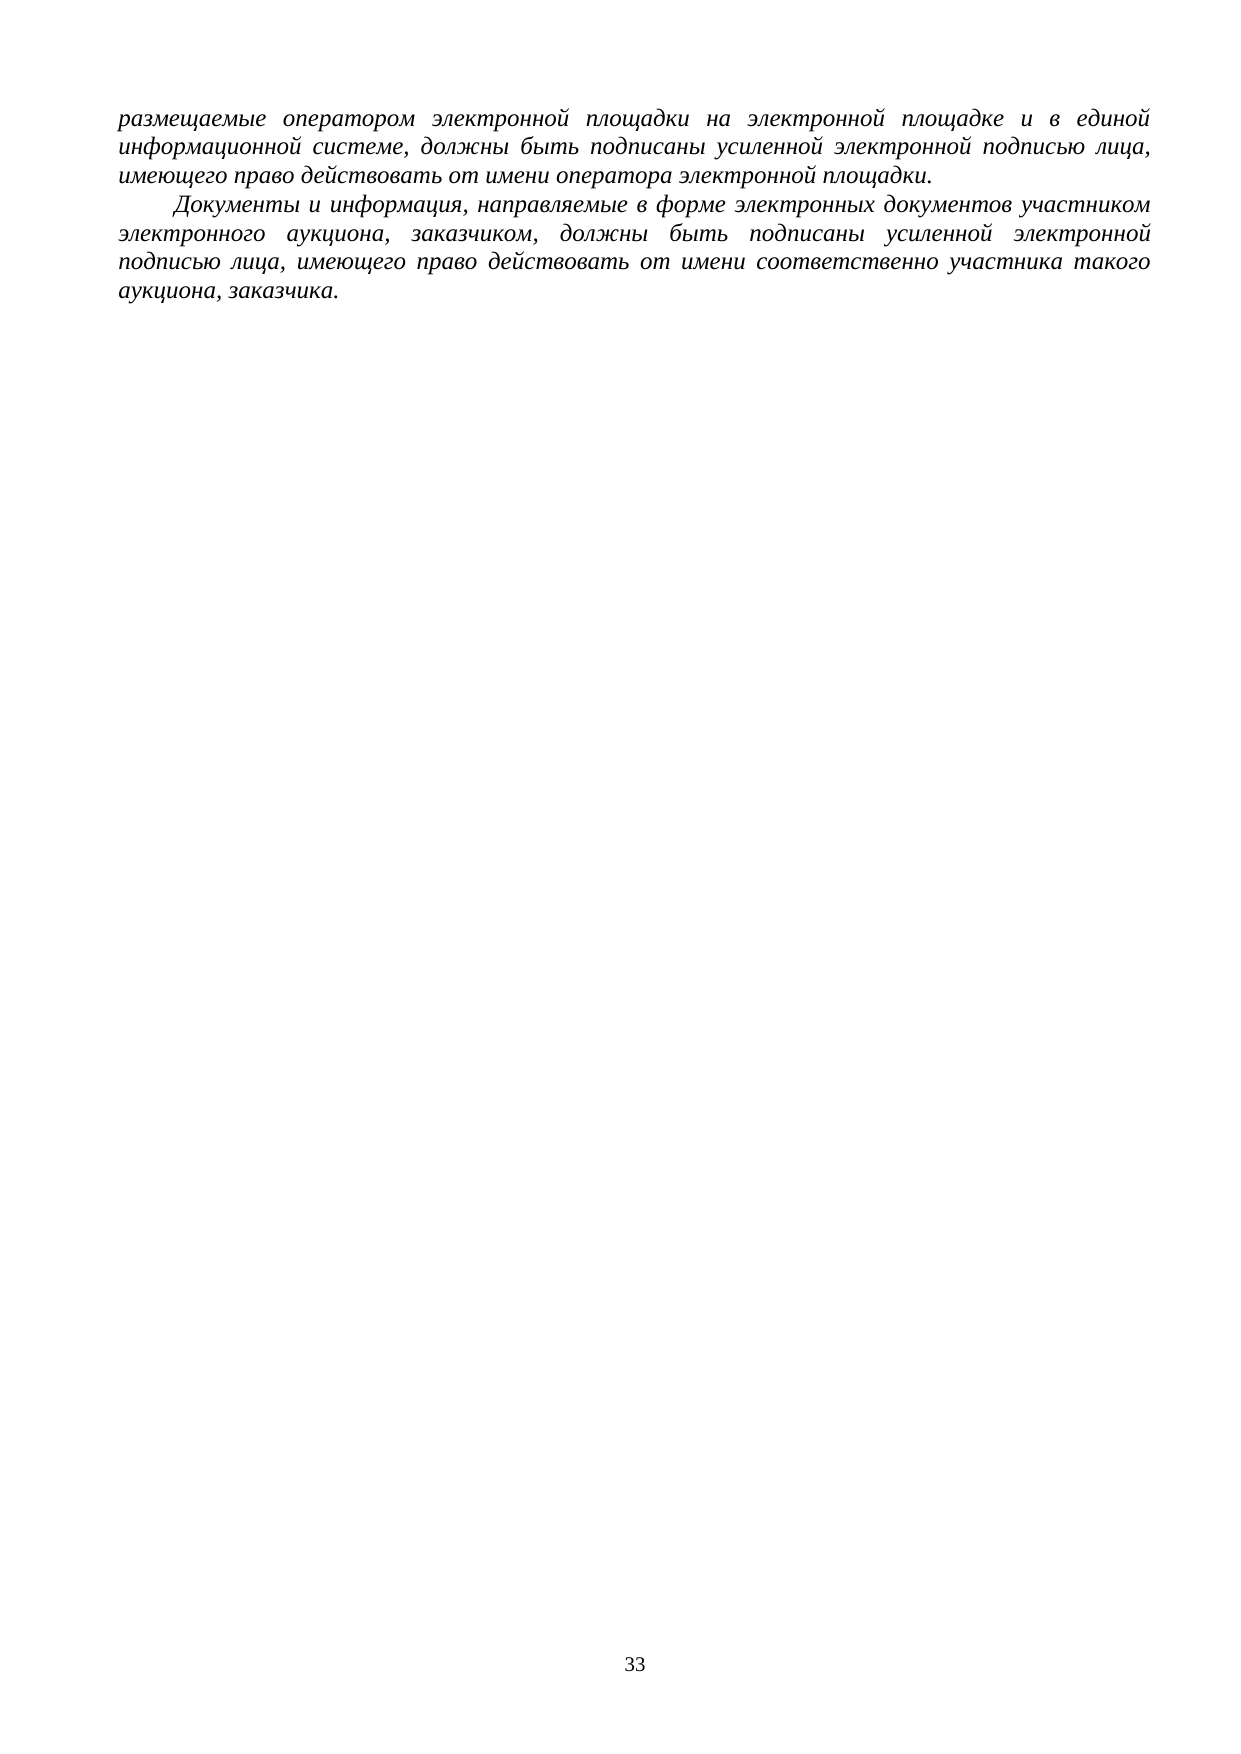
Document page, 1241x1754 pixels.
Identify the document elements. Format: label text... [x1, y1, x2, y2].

text Документы и информация, направляемые в форме электронных документов участником электронного аукциона, заказчиком, должны быть подписаны усиленной электронной подписью лица, имеющего право действовать от имени соответственно участника такого аукциона, заказчика. [118, 189, 1152, 304]
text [118, 103, 1152, 189]
